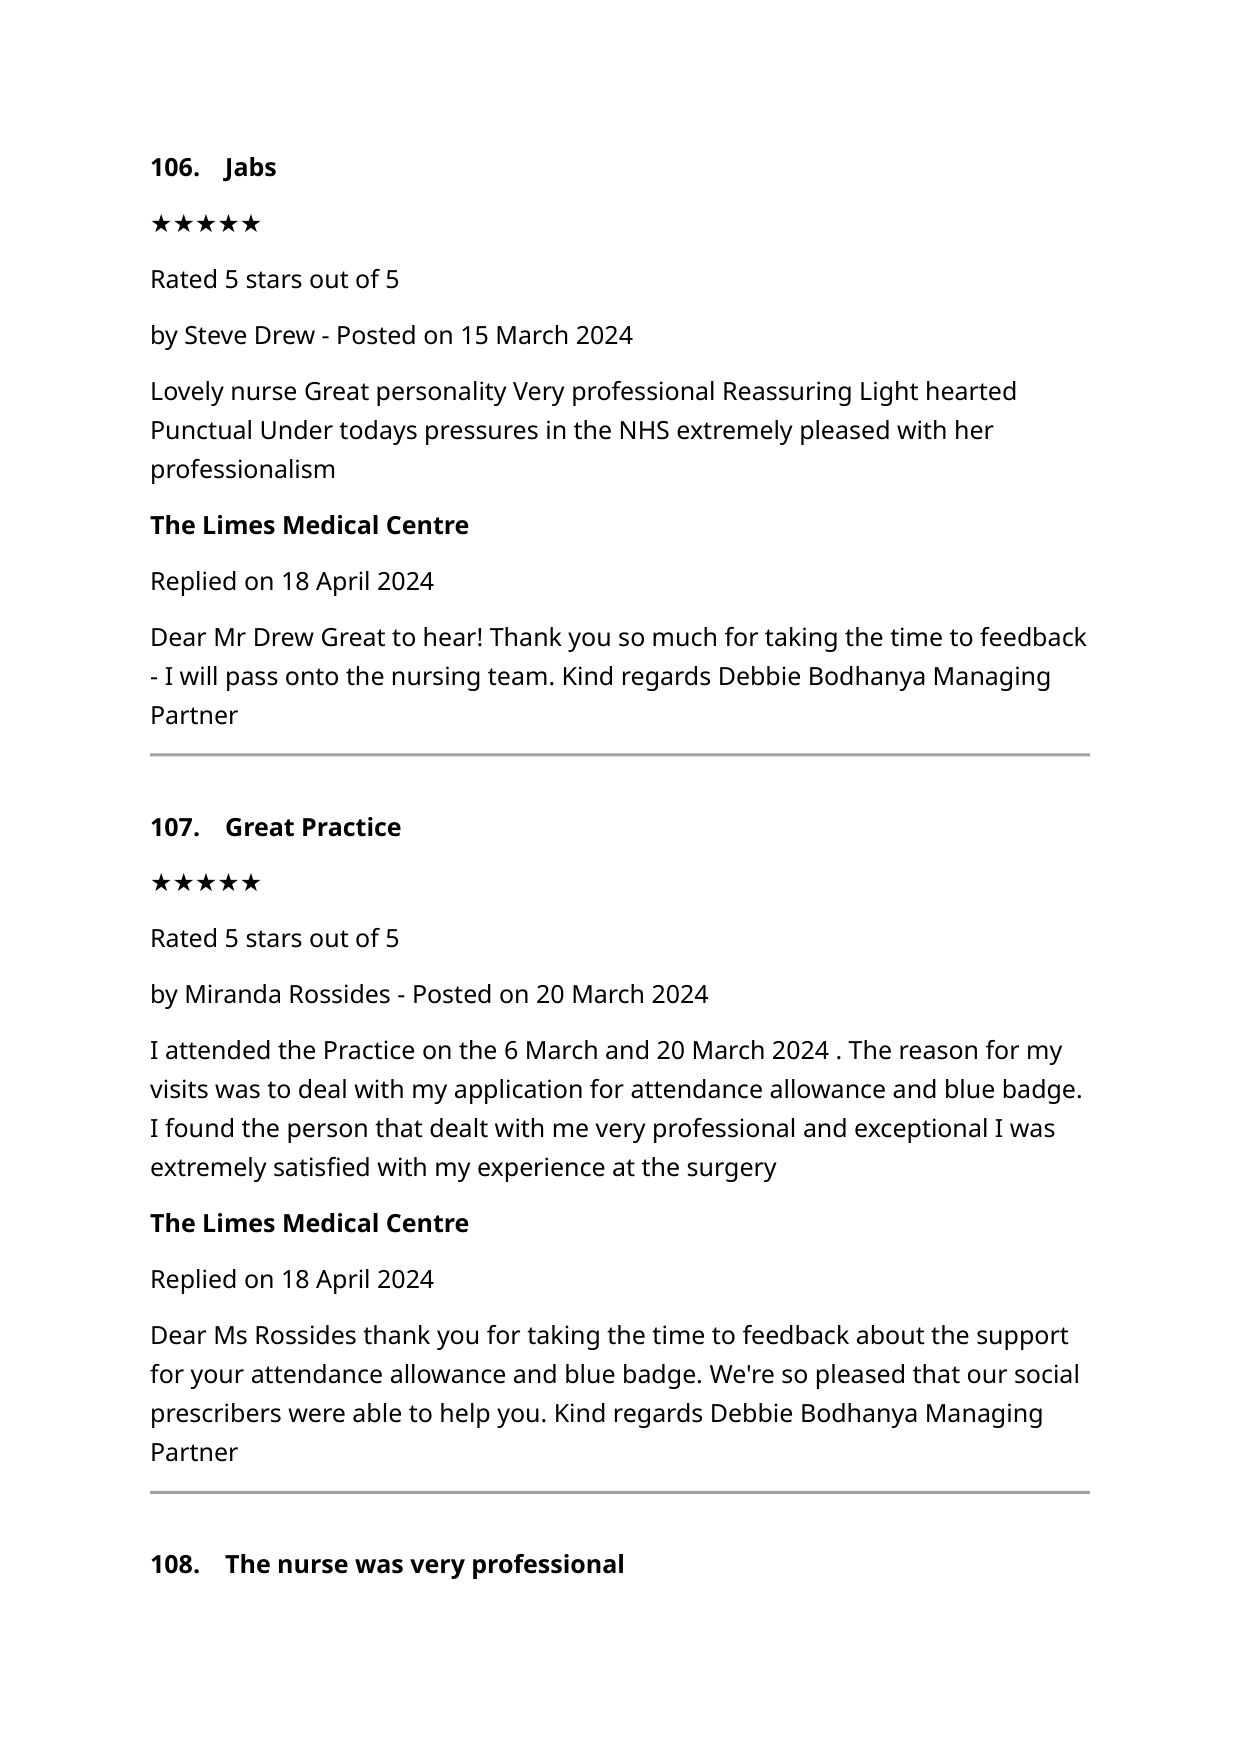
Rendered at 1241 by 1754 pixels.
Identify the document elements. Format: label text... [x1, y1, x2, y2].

text Rated 5 stars out of 5 [150, 262, 1090, 296]
text by Steve Drew - Posted on 15 March 2024 [150, 317, 1090, 352]
text The Limes Medical Centre [150, 507, 1090, 542]
text Dear Ms Rossides thank you for taking the time to feedback about the support for your attendance allowance and blue badge. We're so pleased that our social prescribers were able to help you. Kind regards Debbie Bodhanya Managing Partner [150, 1317, 1090, 1469]
text Replied on 18 April 2024 [150, 1262, 1090, 1296]
text Dear Mr Drew Great to hear! Thank you so much for taking the time to feedback - I will pass onto the nursing team. Kind regards Debbie Bodhanya Managing Partner [150, 619, 1090, 732]
text Lovely nurse Great personality Very professional Reassuring Light hearted Punctual Under todays pressures in the NHS extremely pleased with her professionalism [150, 373, 1090, 486]
text ★★★★★ [150, 206, 1090, 240]
text I attended the Practice on the 6 March and 20 March 2024 . The reason for my visits was to deal with my application for attendance allowance and blue badge. I found the person that dealt with me very professional and exceptional I was extremely satisfied with my experience at the surgery [150, 1032, 1090, 1184]
text ★★★★★ [150, 865, 1090, 899]
text Replied on 18 April 2024 [150, 563, 1090, 597]
list The nurse was very professional [150, 1547, 1090, 1581]
text The Limes Medical Centre [150, 1206, 1090, 1240]
text by Miranda Rossides - Posted on 20 March 2024 [150, 977, 1090, 1011]
list Great Practice [150, 809, 1090, 843]
text Rated 5 stars out of 5 [150, 921, 1090, 955]
list Jabs [150, 150, 1090, 184]
